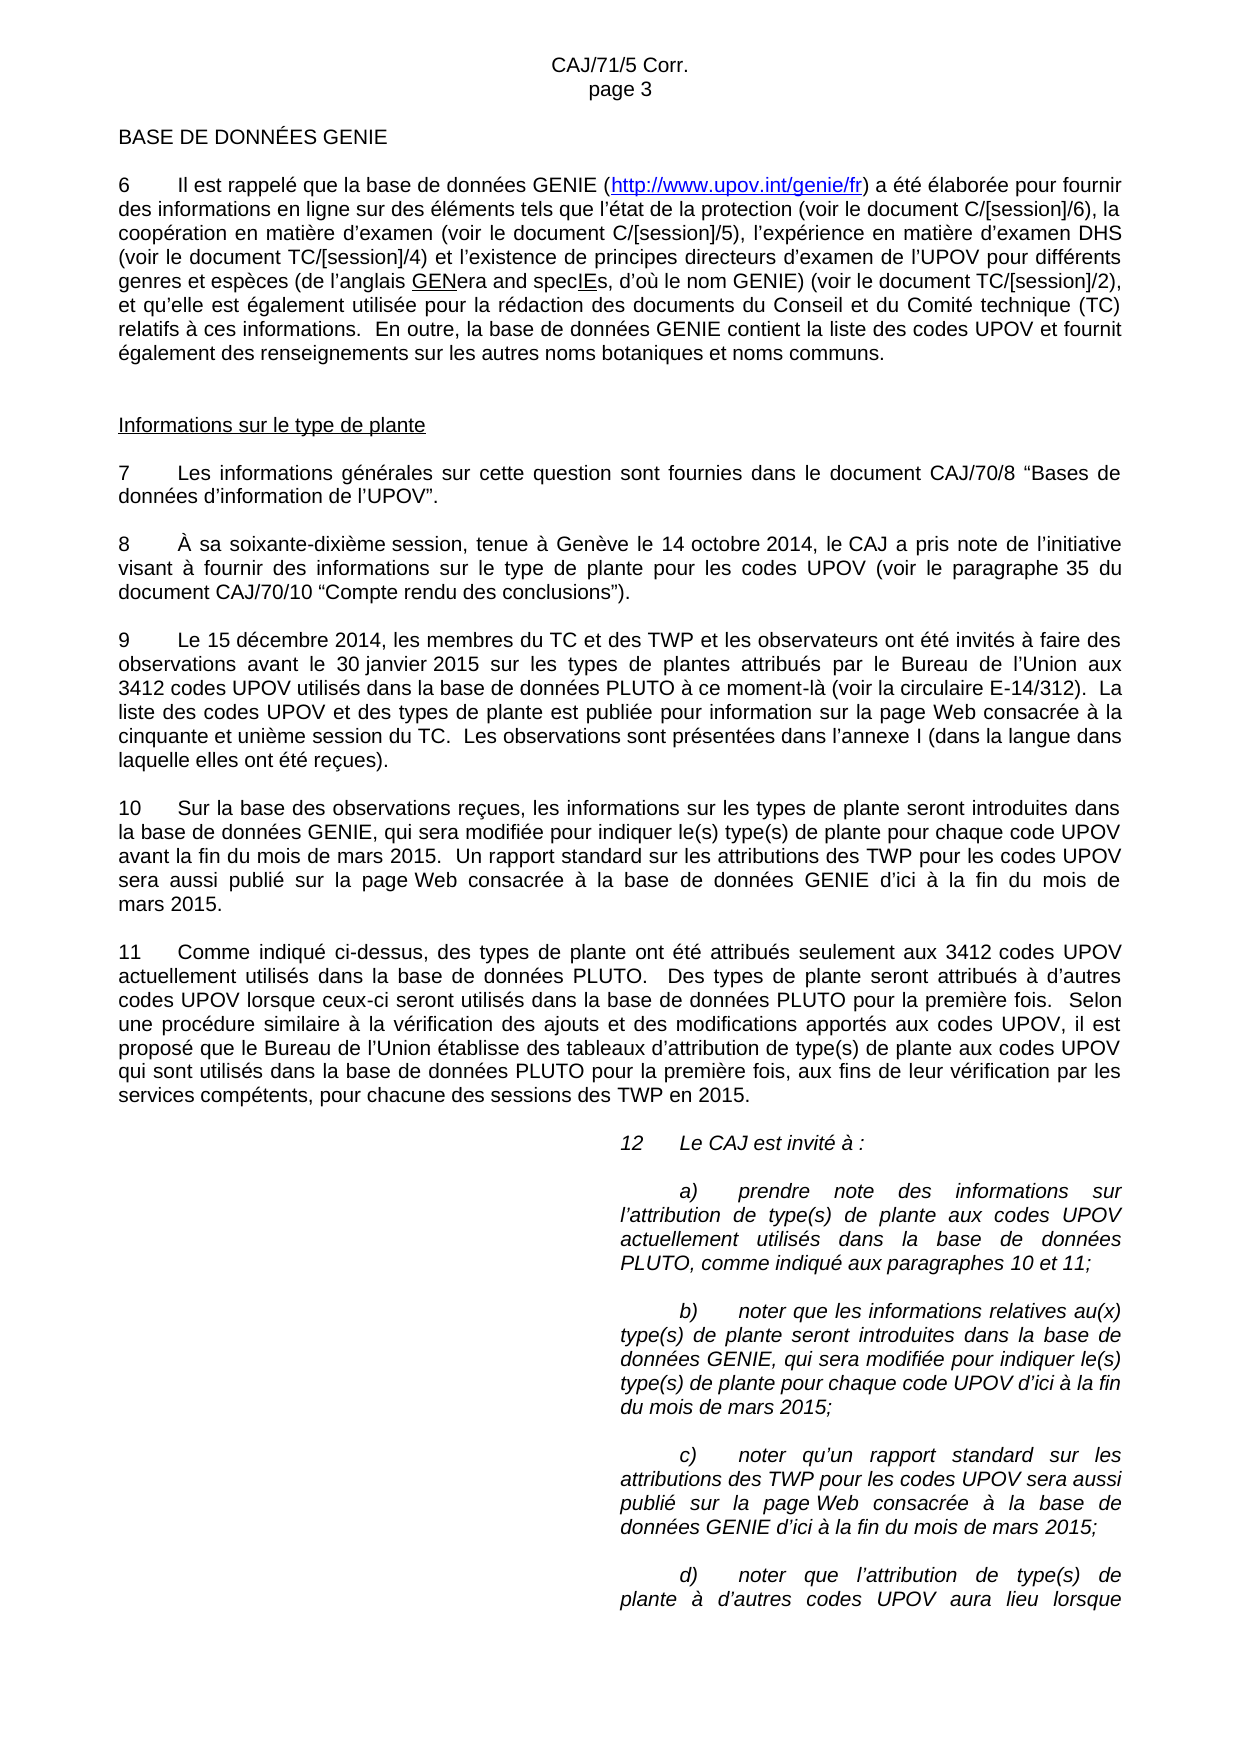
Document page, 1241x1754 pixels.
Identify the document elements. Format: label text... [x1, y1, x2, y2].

text a) prendre note des informations sur l’attribution de type(s) de plante aux codes UPOV actuellement utilisés dans la base de données PLUTO, comme indiqué aux paragraphes 10 et 11; [620, 1179, 1122, 1275]
text Sur la base des observations reçues, les informations sur les types de plante seront introduites dans la base de données GENIE, qui sera modifiée pour indiquer le(s) type(s) de plante pour chaque code UPOV avant la fin du mois de mars 2015. Un rapport standard sur les attributions des TWP pour les codes UPOV sera aussi publié sur la page Web consacrée à la base de données GENIE d’ici à la fin du mois de mars 2015. [118, 796, 1122, 916]
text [620, 1562, 1122, 1610]
subtitle Base de données GENIE [118, 125, 1122, 149]
text c) noter qu’un rapport standard sur les attributions des TWP pour les codes UPOV sera aussi publié sur la page Web consacrée à la base de données GENIE d’ici à la fin du mois de mars 2015; [620, 1443, 1122, 1538]
subtitle Informations sur le type de plante [118, 412, 1122, 436]
text Le 15 décembre 2014, les membres du TC et des TWP et les observateurs ont été invités à faire des observations avant le 30 janvier 2015 sur les types de plantes attribués par le Bureau de l’Union aux 3412 codes UPOV utilisés dans la base de données PLUTO à ce moment-là (voir la circulaire E-14/312). La liste des codes UPOV et des types de plante est publiée pour information sur la page Web consacrée à la cinquante et unième session du TC. Les observations sont présentées dans l’annexe I (dans la langue dans laquelle elles ont été reçues). [118, 628, 1122, 772]
text Les informations générales sur cette question sont fournies dans le document CAJ/70/8 “Bases de données d’information de l’UPOV”. [118, 460, 1122, 508]
text Le CAJ est invité à : [620, 1131, 1122, 1155]
text b) noter que les informations relatives au(x) type(s) de plante seront introduites dans la base de données GENIE, qui sera modifiée pour indiquer le(s) type(s) de plante pour chaque code UPOV d’ici à la fin du mois de mars 2015; [620, 1299, 1122, 1419]
text Comme indiqué ci-dessus, des types de plante ont été attribués seulement aux 3412 codes UPOV actuellement utilisés dans la base de données PLUTO. Des types de plante seront attribués à d’autres codes UPOV lorsque ceux-ci seront utilisés dans la base de données PLUTO pour la première fois. Selon une procédure similaire à la vérification des ajouts et des modifications apportés aux codes UPOV, il est proposé que le Bureau de l’Union établisse des tableaux d’attribution de type(s) de plante aux codes UPOV qui sont utilisés dans la base de données PLUTO pour la première fois, aux fins de leur vérification par les services compétents, pour chacune des sessions des TWP en 2015. [118, 939, 1122, 1107]
text À sa soixante-dixième session, tenue à Genève le 14 octobre 2014, le CAJ a pris note de l’initiative visant à fournir des informations sur le type de plante pour les codes UPOV (voir le paragraphe 35 du document CAJ/70/10 “Compte rendu des conclusions”). [118, 532, 1122, 604]
text Il est rappelé que la base de données GENIE (http://www.upov.int/genie/fr) a été élaborée pour fournir des informations en ligne sur des éléments tels que l’état de la protection (voir le document C/[session]/6), la coopération en matière d’examen (voir le document C/[session]/5), l’expérience en matière d’examen DHS (voir le document TC/[session]/4) et l’existence de principes directeurs d’examen de l’UPOV pour différents genres et espèces (de l’anglais GENera and specIEs, d’où le nom GENIE) (voir le document TC/[session]/2), et qu’elle est également utilisée pour la rédaction des documents du Conseil et du Comité technique (TC) relatifs à ces informations. En outre, la base de données GENIE contient la liste des codes UPOV et fournit également des renseignements sur les autres noms botaniques et noms communs. [118, 173, 1122, 364]
